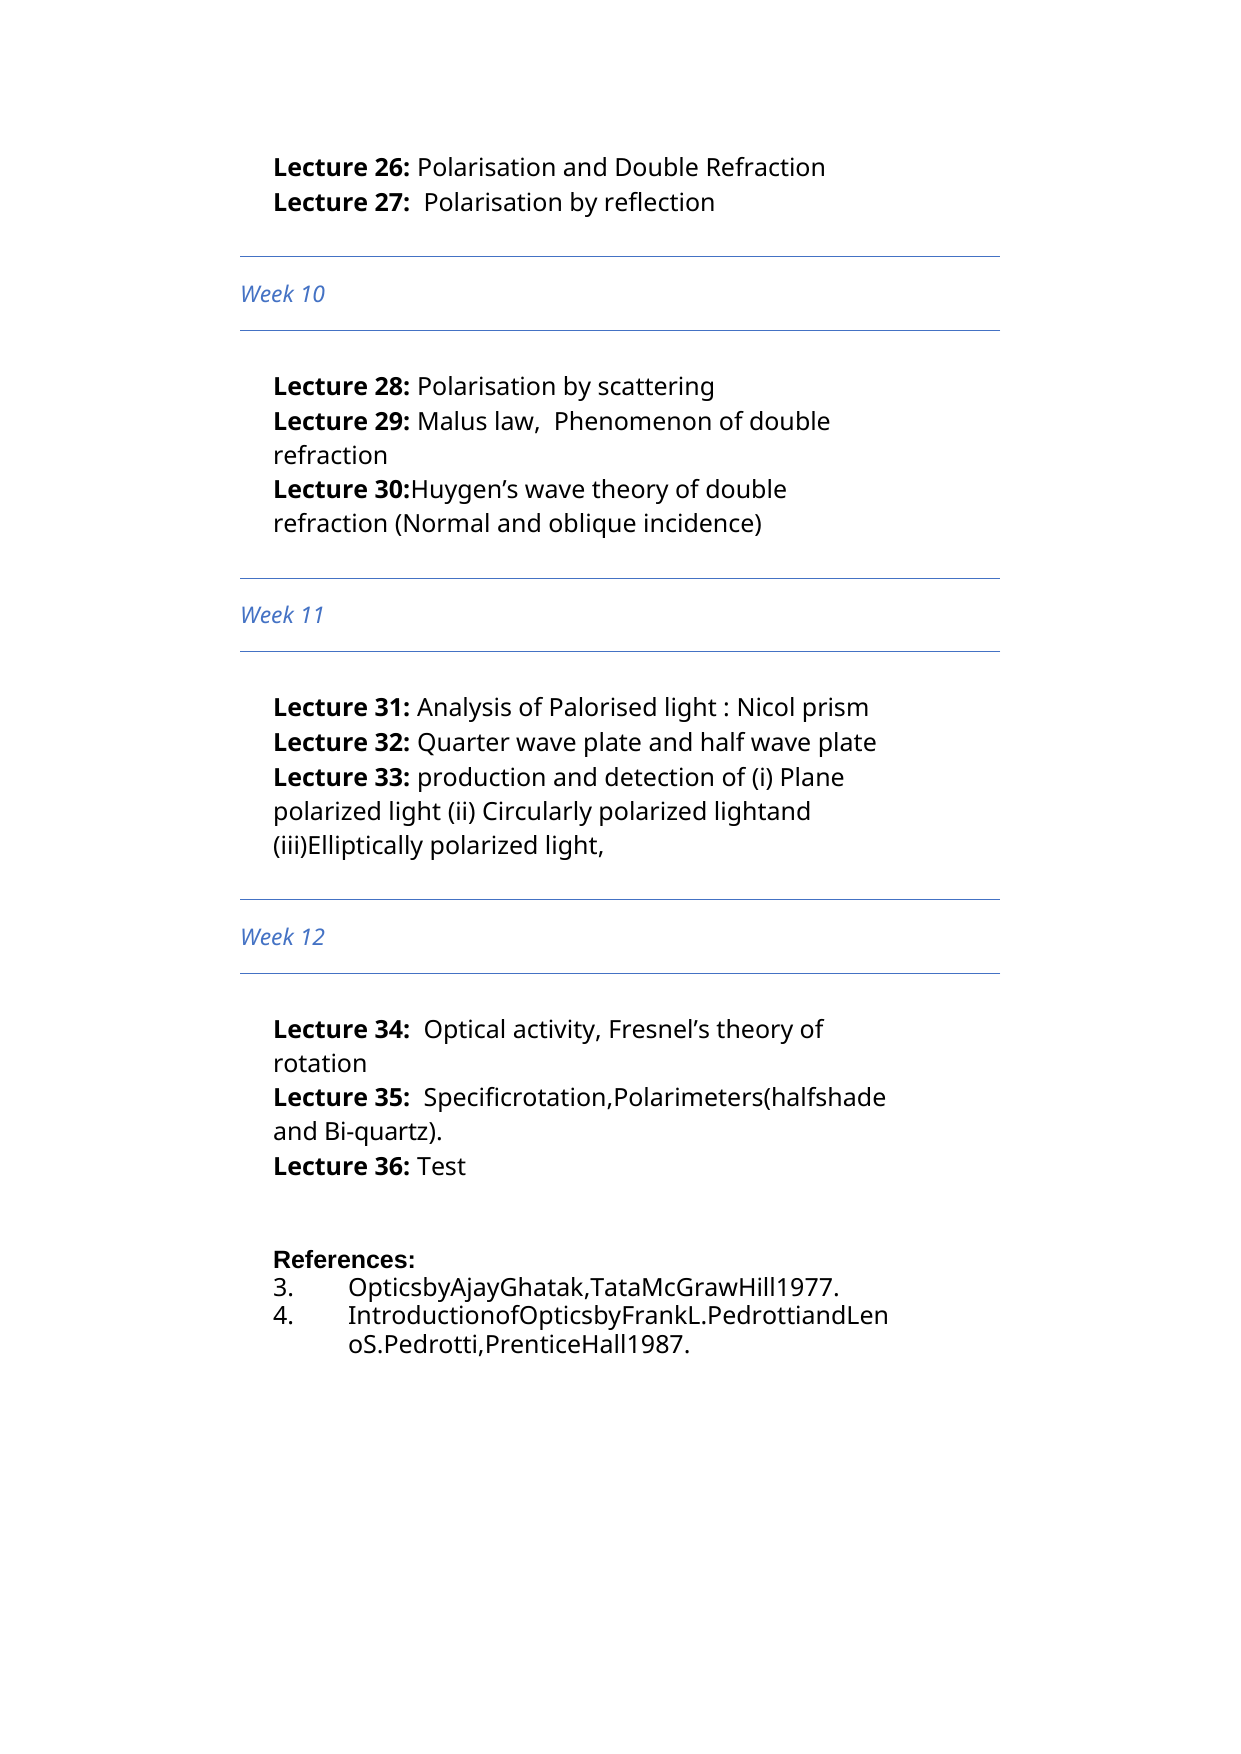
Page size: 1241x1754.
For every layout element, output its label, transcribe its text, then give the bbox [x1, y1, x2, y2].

subtitle References: [273, 1246, 1090, 1274]
text Lecture 34: Optical activity, Fresnel’s theory of rotation [273, 1011, 908, 1079]
text Lecture 30:Huygen’s wave theory of double refraction (Normal and oblique incidence) [273, 472, 908, 540]
text Lecture 35: Specificrotation,Polarimeters(halfshade and Bi-quartz). [273, 1080, 908, 1148]
text Week 12 [240, 900, 1000, 973]
text Lecture 33: production and detection of (i) Plane polarized light (ii) Circularly polarized lightand (iii)Elliptically polarized light, [273, 759, 908, 861]
text Lecture 36: Test [273, 1149, 908, 1183]
list OpticsbyAjayGhatak,TataMcGrawHill1977. [273, 1274, 1090, 1302]
text Lecture 31: Analysis of Palorised light : Nicol prism [273, 690, 908, 724]
text Week 10 [240, 257, 1000, 330]
text Lecture 32: Quarter wave plate and half wave plate [273, 724, 908, 759]
text Lecture 27: Polarisation by reflection [273, 184, 908, 219]
list IntroductionofOpticsbyFrankL.PedrottiandLenoS.Pedrotti,PrenticeHall1987. [273, 1302, 897, 1359]
text Lecture 29: Malus law, Phenomenon of double refraction [273, 403, 908, 471]
text Week 11 [240, 579, 1000, 651]
text Lecture 26: Polarisation and Double Refraction [273, 150, 908, 184]
text Lecture 28: Polarisation by scattering [273, 369, 908, 403]
